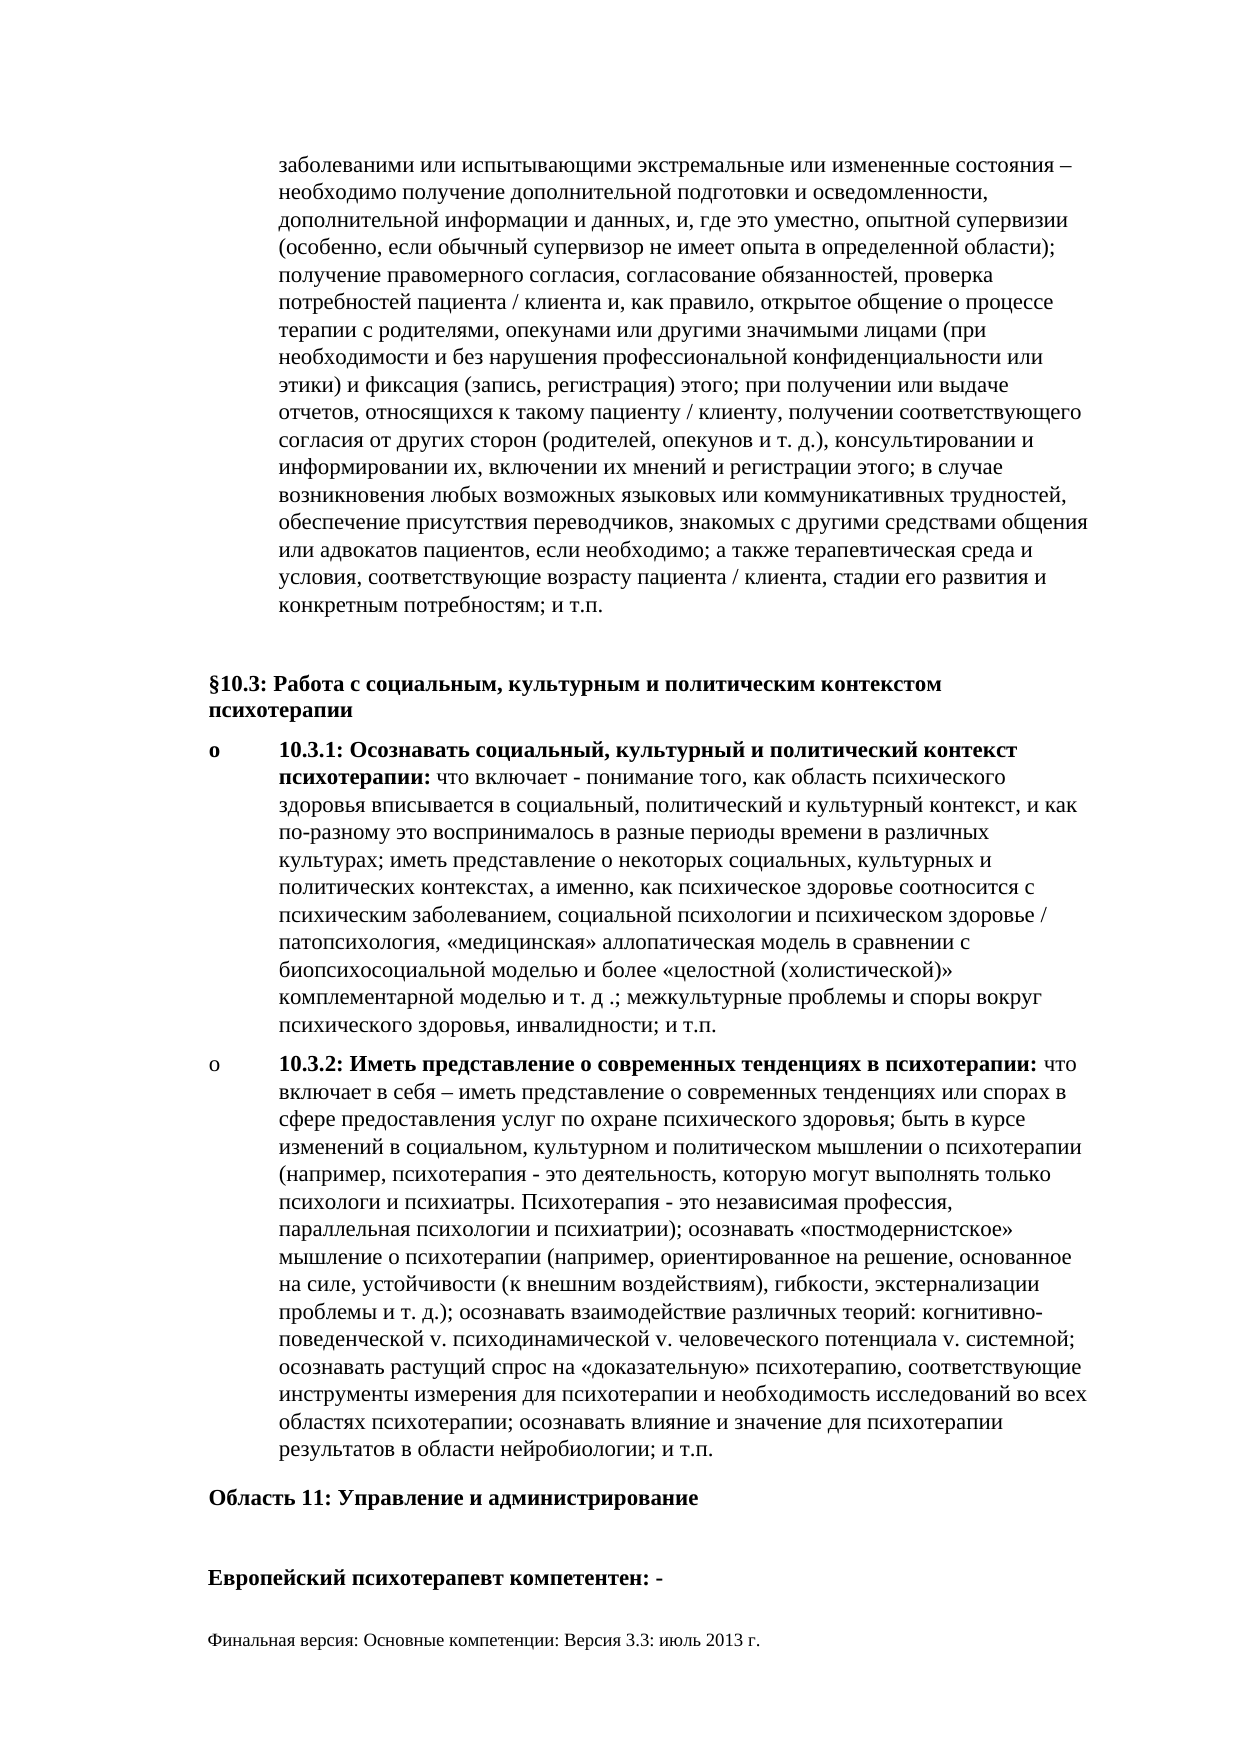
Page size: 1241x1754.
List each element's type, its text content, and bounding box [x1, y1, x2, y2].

text о 10.3.1: Осознавать социальный, культурный и политический контекст психотерапии: что включает - понимание того, как область психического здоровья вписывается в социальный, политический и культурный контекст, и как по-разному это воспринималось в разные периоды времени в различных культурах; иметь представление о некоторых социальных, культурных и политических контекстах, а именно, как психическое здоровье соотносится с психическим заболеванием, социальной психологии и психическом здоровье / патопсихология, «медицинская» аллопатическая модель в сравнении с биопсихосоциальной моделью и более «целостной (холистической)» комплементарной моделью и т. д .; межкультурные проблемы и споры вокруг психического здоровья, инвалидности; и т.п. [209, 735, 1089, 1038]
text о 10.3.2: Иметь представление о современных тенденциях в психотерапии: что включает в себя – иметь представление о современных тенденциях или спорах в сфере предоставления услуг по охране психического здоровья; быть в курсе изменений в социальном, культурном и политическом мышлении о психотерапии (например, психотерапия - это деятельность, которую могут выполнять только психологи и психиатры. Психотерапия - это независимая профессия, параллельная психологии и психиатрии); осознавать «постмодернистское» мышление о психотерапии (например, ориентированное на решение, основанное на силе, устойчивости (к внешним воздействиям), гибкости, экстернализации проблемы и т. д.); осознавать взаимодействие различных теорий: когнитивно- поведенческой v. психодинамической v. человеческого потенциала v. системной; осознавать растущий спрос на «доказательную» психотерапию, соответствующие инструменты измерения для психотерапии и необходимость исследований во всех областях психотерапии; осознавать влияние и значение для психотерапии результатов в области нейробиологии; и т.п. [209, 1050, 1089, 1462]
text Европейский психотерапевт компетентен: - [208, 1564, 1089, 1590]
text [278, 150, 1089, 617]
text §10.3: Работа с социальным, культурным и политическим контекстом психотерапии [208, 670, 1089, 723]
text Область 11: Управление и администрирование [208, 1484, 1089, 1510]
